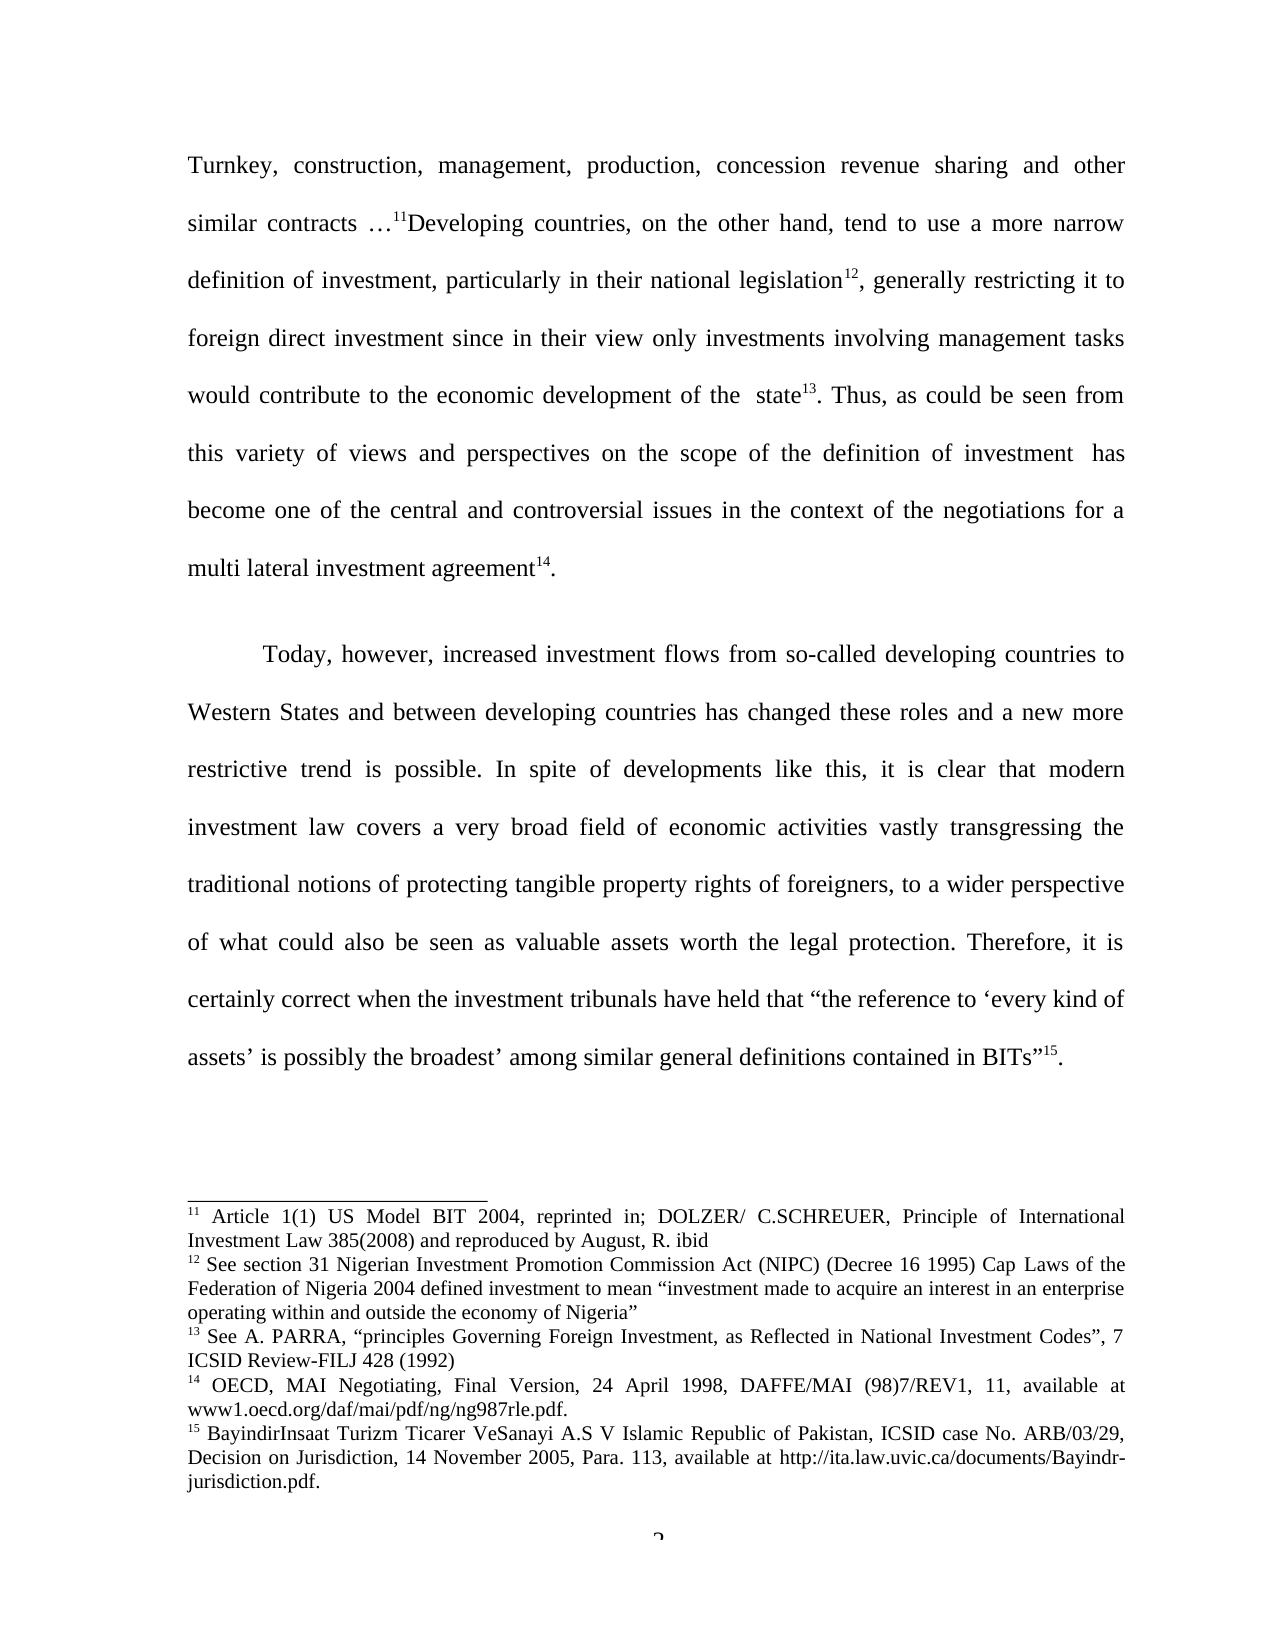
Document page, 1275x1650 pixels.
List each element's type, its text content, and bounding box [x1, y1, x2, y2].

text Today, however, increased investment flows from so-called developing countries to Western States and between developing countries has changed these roles and a new more restrictive trend is possible. In spite of developments like this, it is clear that modern investment law covers a very broad field of economic activities vastly transgressing the traditional notions of protecting tangible property rights of foreigners, to a wider perspective of what could also be seen as valuable assets worth the legal protection. Therefore, it is certainly correct when the investment tribunals have held that “the reference to ‘every kind of assets’ is possibly the broadest’ among similar general definitions contained in BITs”15. [187, 639, 1125, 1070]
text 12 See section 31 Nigerian Investment Promotion Commission Act (NIPC) (Decree 16 1995) Cap Laws of the Federation of Nigeria 2004 defined investment to mean “investment made to acquire an interest in an enterprise operating within and outside the economy of Nigeria” [187, 1252, 1126, 1324]
text 11 Article 1(1) US Model BIT 2004, reprinted in; DOLZER/ C.SCHREUER, Principle of International Investment Law 385(2008) and reproduced by August, R. ibid [187, 1204, 1125, 1252]
text 14 OECD, MAI Negotiating, Final Version, 24 April 1998, DAFFE/MAI (98)7/REV1, 11, available at www1.oecd.org/daf/mai/pdf/ng/ng987rle.pdf. [187, 1372, 1125, 1421]
text 13 See A. PARRA, “principles Governing Foreign Investment, as Reflected in National Investment Codes”, 7 ICSID Review-FILJ 428 (1992) [187, 1324, 1125, 1372]
text 15 BayindirInsaat Turizm Ticarer VeSanayi A.S V Islamic Republic of Pakistan, ICSID case No. ARB/03/29, Decision on Jurisdiction, 14 November 2005, Para. 113, available at http://ita.law.uvic.ca/documents/Bayindr- jurisdiction.pdf. [187, 1421, 1126, 1493]
text Turnkey, construction, management, production, concession revenue sharing and other similar contracts …11Developing countries, on the other hand, tend to use a more narrow definition of investment, particularly in their national legislation12, generally restricting it to foreign direct investment since in their view only investments involving management tasks would contribute to the economic development of the state13. Thus, as could be seen from this variety of views and perspectives on the scope of the definition of investment has become one of the central and controversial issues in the context of the negotiations for a multi lateral investment agreement14. [187, 150, 1125, 581]
